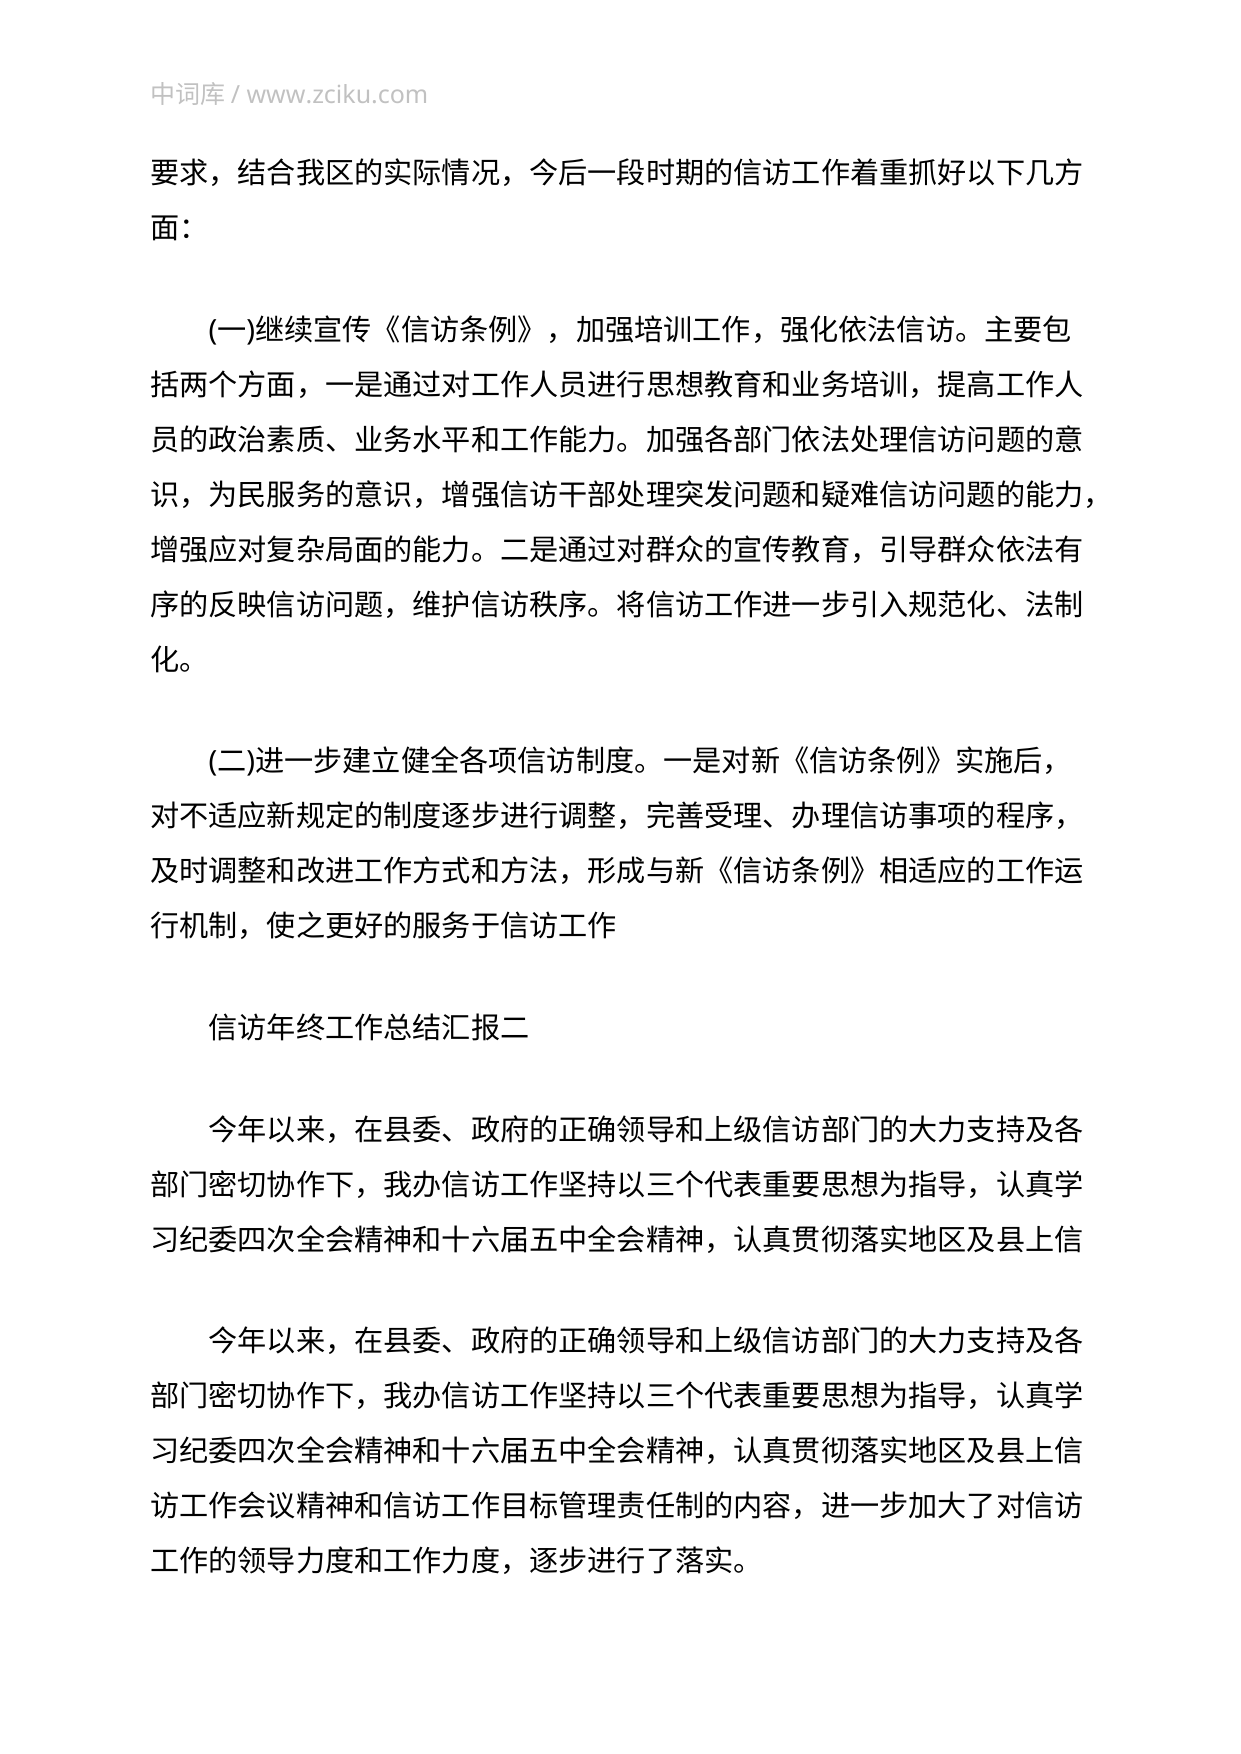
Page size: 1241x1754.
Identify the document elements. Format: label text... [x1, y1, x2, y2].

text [150, 150, 1090, 247]
text (一)继续宣传《信访条例》，加强培训工作，强化依法信访。主要包括两个方面，一是通过对工作人员进行思想教育和业务培训，提高工作人员的政治素质、业务水平和工作能力。加强各部门依法处理信访问题的意识，为民服务的意识，增强信访干部处理突发问题和疑难信访问题的能力，增强应对复杂局面的能力。二是通过对群众的宣传教育，引导群众依法有序的反映信访问题，维护信访秩序。将信访工作进一步引入规范化、法制化。 [150, 307, 1090, 678]
text 今年以来，在县委、政府的正确领导和上级信访部门的大力支持及各部门密切协作下，我办信访工作坚持以三个代表重要思想为指导，认真学习纪委四次全会精神和十六届五中全会精神，认真贯彻落实地区及县上信访工作会议精神和信访工作目标管理责任制的内容，进一步加大了对信访工作的领导力度和工作力度，逐步进行了落实。 [150, 1318, 1090, 1580]
text 今年以来，在县委、政府的正确领导和上级信访部门的大力支持及各部门密切协作下，我办信访工作坚持以三个代表重要思想为指导，认真学习纪委四次全会精神和十六届五中全会精神，认真贯彻落实地区及县上信 [150, 1106, 1090, 1258]
text (二)进一步建立健全各项信访制度。一是对新《信访条例》实施后，对不适应新规定的制度逐步进行调整，完善受理、办理信访事项的程序，及时调整和改进工作方式和方法，形成与新《信访条例》相适应的工作运行机制，使之更好的服务于信访工作 [150, 738, 1090, 945]
text 信访年终工作总结汇报二 [150, 1004, 1090, 1047]
